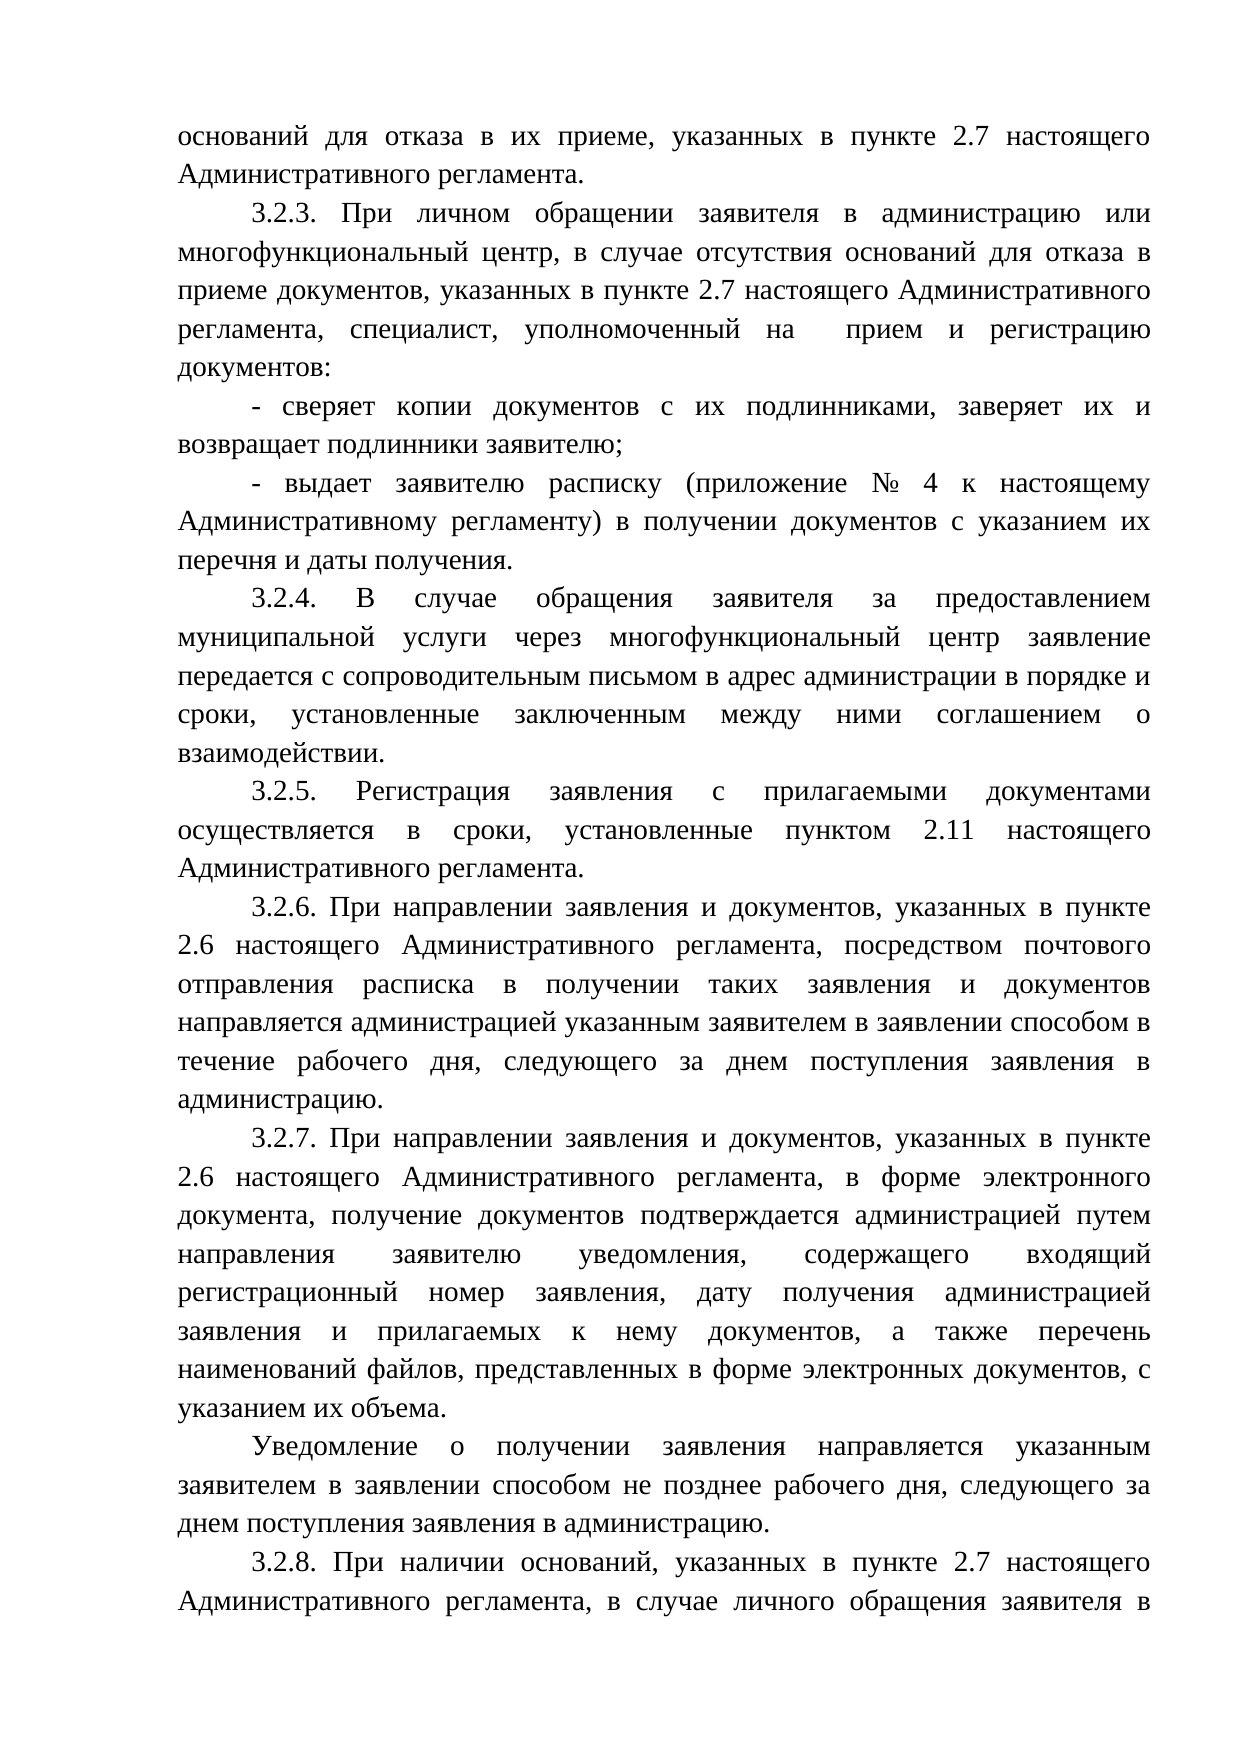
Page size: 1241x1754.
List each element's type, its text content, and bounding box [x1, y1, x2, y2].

text 3.2.3. При личном обращении заявителя в администрацию или многофункциональный центр, в случае отсутствия оснований для отказа в приеме документов, указанных в пункте 2.7 настоящего Административного регламента, специалист, уполномоченный на прием и регистрацию документов: [177, 195, 1152, 383]
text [177, 1544, 1152, 1616]
text - сверяет копии документов с их подлинниками, заверяет их и возвращает подлинники заявителю; [177, 388, 1152, 460]
text 3.2.7. При направлении заявления и документов, указанных в пункте 2.6 настоящего Административного регламента, в форме электронного документа, получение документов подтверждается администрацией путем направления заявителю уведомления, содержащего входящий регистрационный номер заявления, дату получения администрацией заявления и прилагаемых к нему документов, а также перечень наименований файлов, представленных в форме электронных документов, с указанием их объема. [177, 1120, 1152, 1423]
text - выдает заявителю расписку (приложение № 4 к настоящему Административному регламенту) в получении документов с указанием их перечня и даты получения. [177, 465, 1152, 576]
text 3.2.6. При направлении заявления и документов, указанных в пункте 2.6 настоящего Административного регламента, посредством почтового отправления расписка в получении таких заявления и документов направляется администрацией указанным заявителем в заявлении способом в течение рабочего дня, следующего за днем поступления заявления в администрацию. [177, 889, 1152, 1115]
text 3.2.4. В случае обращения заявителя за предоставлением муниципальной услуги через многофункциональный центр заявление передается с сопроводительным письмом в адрес администрации в порядке и сроки, установленные заключенным между ними соглашением о взаимодействии. [177, 581, 1152, 768]
text Уведомление о получении заявления направляется указанным заявителем в заявлении способом не позднее рабочего дня, следующего за днем поступления заявления в администрацию. [177, 1428, 1152, 1539]
text 3.2.5. Регистрация заявления с прилагаемыми документами осуществляется в сроки, установленные пунктом 2.11 настоящего Административного регламента. [177, 773, 1152, 884]
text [177, 118, 1152, 190]
